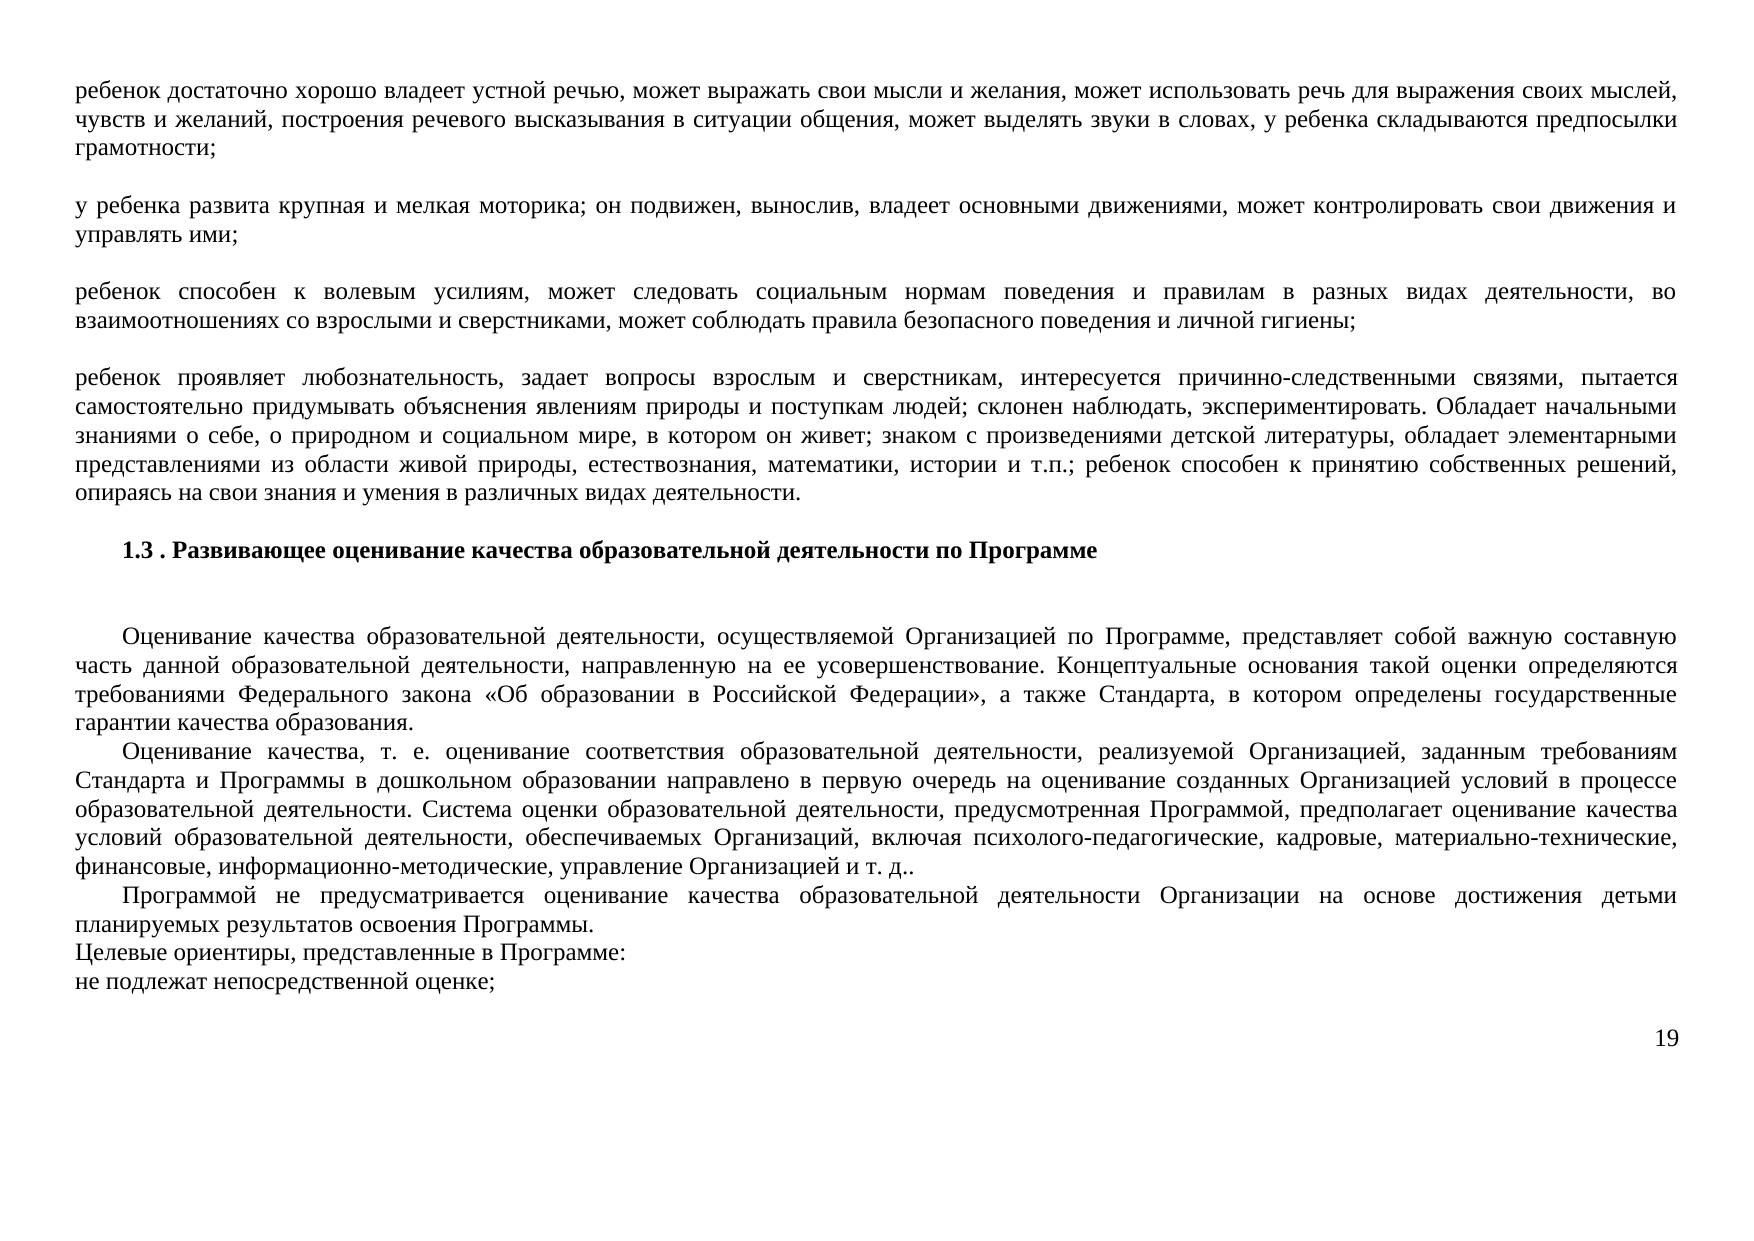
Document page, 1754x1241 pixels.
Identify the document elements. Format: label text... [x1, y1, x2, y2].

text Программой не предусматривается оценивание качества образовательной деятельности Организации на основе достижения детьми планируемых результатов освоения Программы. [75, 880, 1679, 937]
text Оценивание качества, т. е. оценивание соответствия образовательной деятельности, реализуемой Организацией, заданным требованиям Стандарта и Программы в дошкольном образовании направлено в первую очередь на оценивание созданных Организацией условий в процессе образовательной деятельности. Система оценки образовательной деятельности, предусмотренная Программой, предполагает оценивание качества условий образовательной деятельности, обеспечиваемых Организаций, включая психолого-педагогические, кадровые, материально-технические, финансовые, информационно-методические, управление Организацией и т. д.. [75, 736, 1679, 880]
text у ребенка развита крупная и мелкая моторика; он подвижен, вынослив, владеет основными движениями, может контролировать свои движения и управлять ими; [75, 190, 1679, 247]
text не подлежат непосредственной оценке; [75, 966, 1679, 995]
text Оценивание качества образовательной деятельности, осуществляемой Организацией по Программе, представляет собой важную составную часть данной образовательной деятельности, направленную на ее усовершенствование. Концептуальные основания такой оценки определяются требованиями Федерального закона «Об образовании в Российской Федерации», а также Стандарта, в котором определены государственные гарантии качества образования. [75, 621, 1679, 736]
text ребенок проявляет любознательность, задает вопросы взрослым и сверстникам, интересуется причинно-следственными связями, пытается самостоятельно придумывать объяснения явлениям природы и поступкам людей; склонен наблюдать, экспериментировать. Обладает начальными знаниями о себе, о природном и социальном мире, в котором он живет; знаком с произведениями детской литературы, обладает элементарными представлениями из области живой природы, естествознания, математики, истории и т.п.; ребенок способен к принятию собственных решений, опираясь на свои знания и умения в различных видах деятельности. [75, 362, 1679, 506]
text Целевые ориентиры, представленные в Программе: [75, 937, 1679, 966]
text ребенок способен к волевым усилиям, может следовать социальным нормам поведения и правилам в разных видах деятельности, во взаимоотношениях со взрослыми и сверстниками, может соблюдать правила безопасного поведения и личной гигиены; [75, 276, 1679, 334]
text ребенок достаточно хорошо владеет устной речью, может выражать свои мысли и желания, может использовать речь для выражения своих мыслей, чувств и желаний, построения речевого высказывания в ситуации общения, может выделять звуки в словах, у ребенка складываются предпосылки грамотности; [75, 75, 1679, 161]
list . Развивающее оценивание качества образовательной деятельности по Программе [122, 535, 1679, 564]
